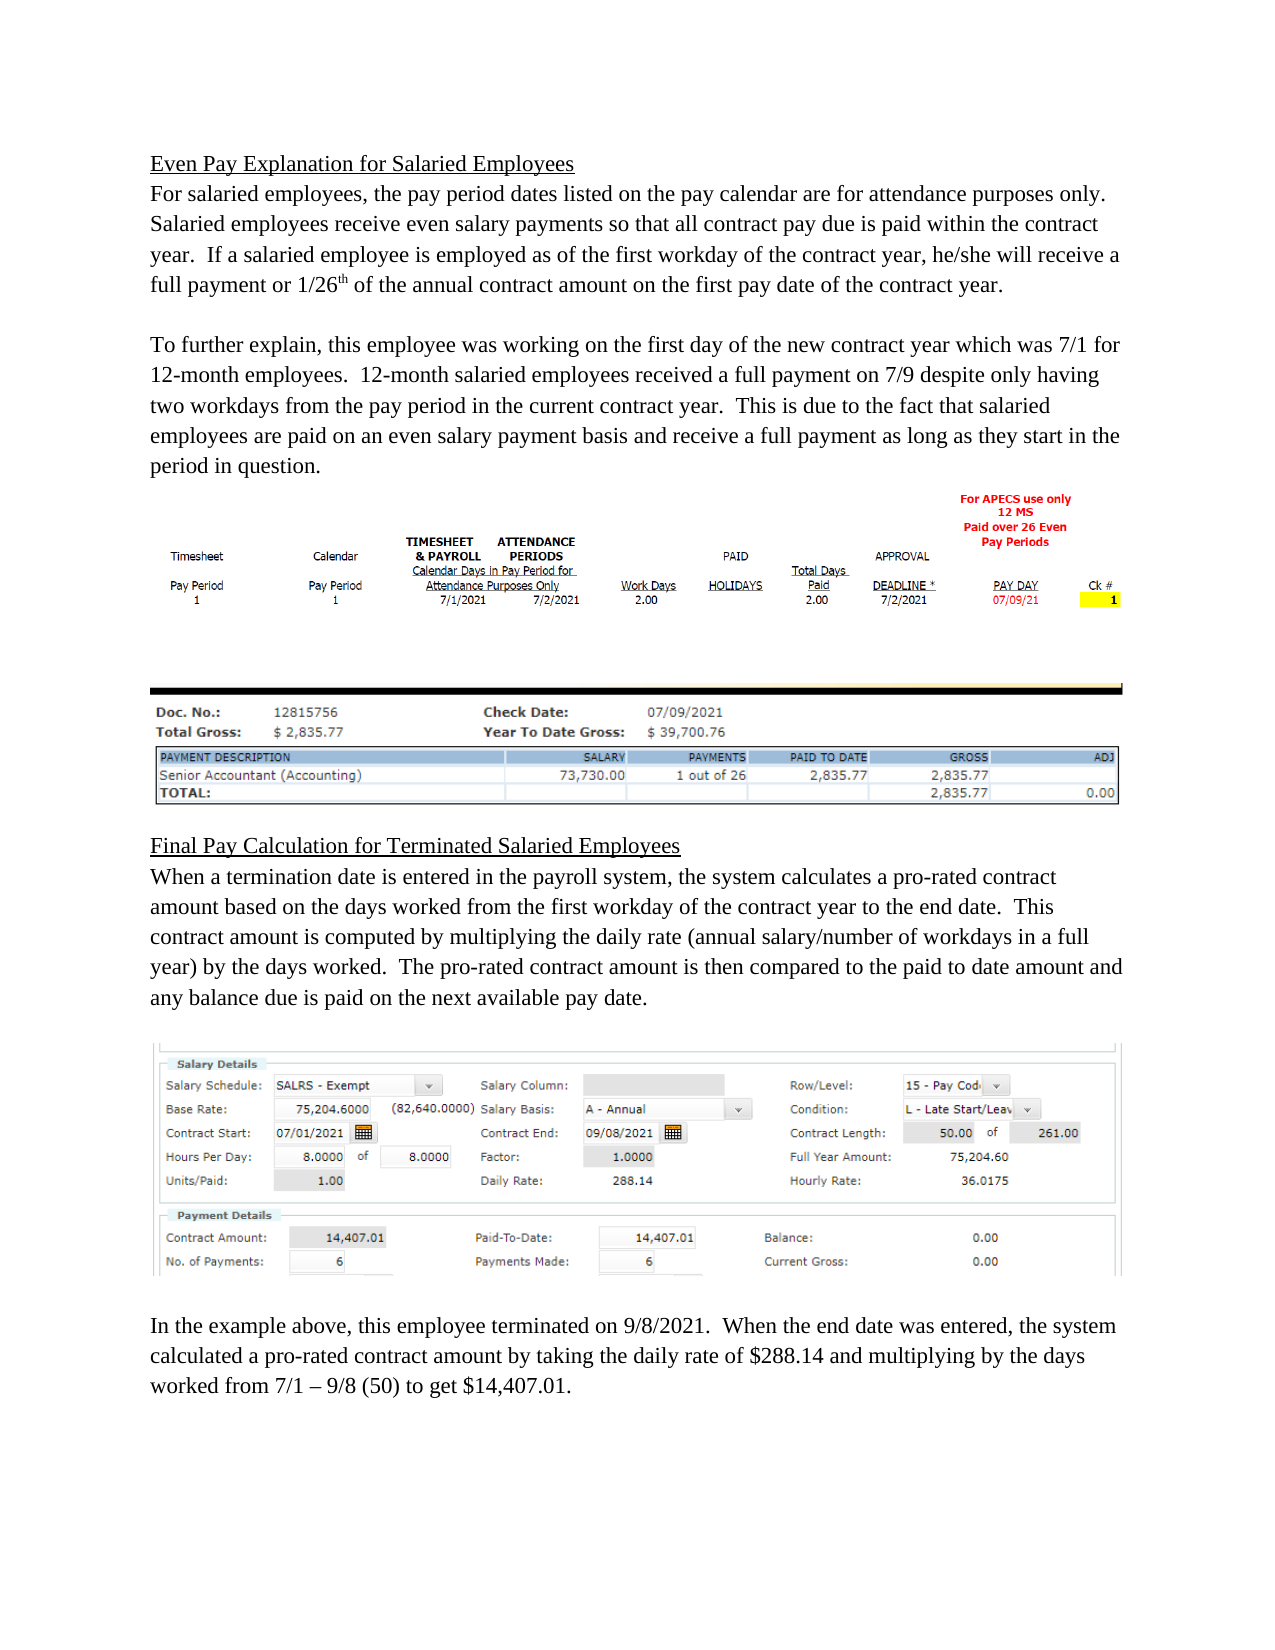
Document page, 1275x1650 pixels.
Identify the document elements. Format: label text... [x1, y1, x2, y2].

text In the example above, this employee terminated on 9/8/2021. When the end date was entered, the system calculated a pro-rated contract amount by taking the daily rate of $288.14 and multiplying by the days worked from 7/1 – 9/8 (50) to get $14,407.01. [150, 1312, 1125, 1399]
picture [150, 482, 1125, 607]
picture [150, 683, 1125, 808]
picture [150, 1043, 1125, 1276]
text Final Pay Calculation for Terminated Salaried Employees [150, 832, 1125, 859]
text When a termination date is entered in the payroll system, the system calculates a pro-rated contract amount based on the days worked from the first workday of the contract year to the end date. This contract amount is computed by multiplying the daily rate (annual salary/number of workdays in a full year) by the days worked. The pro-rated contract amount is then compared to the paid to date amount and any balance due is paid on the next available pay date. [150, 863, 1125, 1010]
text Even Pay Explanation for Salaried Employees [150, 150, 1125, 176]
text For salaried employees, the pay period dates listed on the pay calendar are for attendance purposes only. Salaried employees receive even salary payments so that all contract pay due is paid within the contract year. If a salaried employee is employed as of the first workday of the contract year, he/she will receive a full payment or 1/26th of the annual contract amount on the first pay date of the contract year. [150, 180, 1125, 297]
text To further explain, this employee was working on the first day of the new contract year which was 7/1 for 12-month employees. 12-month salaried employees received a full payment on 7/9 despite only having two workdays from the pay period in the current contract year. This is due to the fact that salaried employees are paid on an even salary payment basis and receive a full payment as long as they start in the period in question. [150, 331, 1125, 478]
